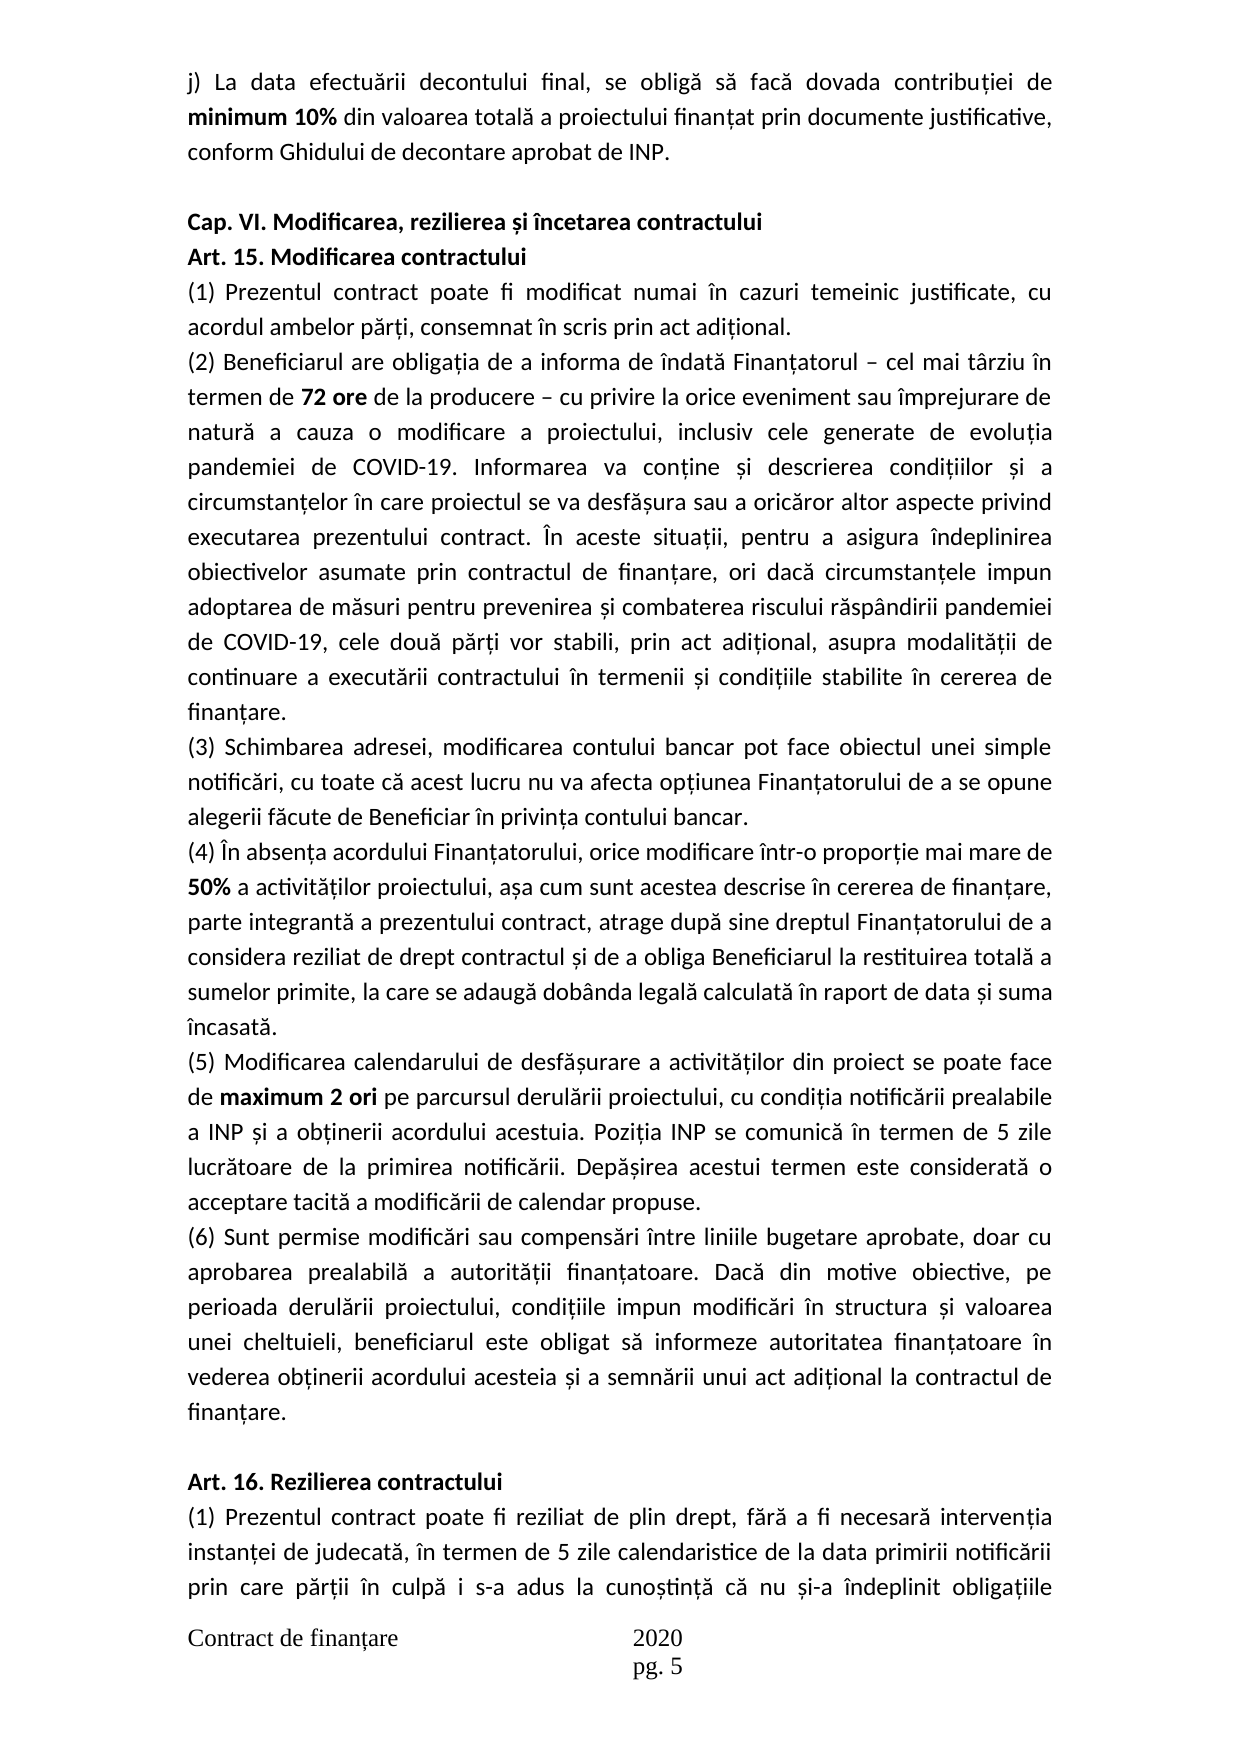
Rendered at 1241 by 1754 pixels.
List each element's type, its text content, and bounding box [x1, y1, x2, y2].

list Prezentul contract poate fi modificat numai în cazuri temeinic justificate, cu acordul ambelor părți, consemnat în scris prin act adițional. [187, 276, 1053, 341]
text (2) Beneficiarul are obligația de a informa de îndată Finanțatorul – cel mai târziu în termen de 72 ore de la producere – cu privire la orice eveniment sau împrejurare de natură a cauza o modificare a proiectului, inclusiv cele generate de evoluția pandemiei de COVID-19. Informarea va conține și descrierea condițiilor și a circumstanțelor în care proiectul se va desfășura sau a oricăror altor aspecte privind executarea prezentului contract. În aceste situații, pentru a asigura îndeplinirea obiectivelor asumate prin contractul de finanțare, ori dacă circumstanțele impun adoptarea de măsuri pentru prevenirea și combaterea riscului răspândirii pandemiei de COVID-19, cele două părți vor stabili, prin act adițional, asupra modalității de continuare a executării contractului în termenii și condițiile stabilite în cererea de finanțare. [187, 346, 1053, 726]
text (3) Schimbarea adresei, modificarea contului bancar pot face obiectul unei simple notificări, cu toate că acest lucru nu va afecta opțiunea Finanțatorului de a se opune alegerii făcute de Beneficiar în privința contului bancar. [187, 731, 1053, 831]
text (6) Sunt permise modificări sau compensări între liniile bugetare aprobate, doar cu aprobarea prealabilă a autorității finanțatoare. Dacă din motive obiective, pe perioada derulării proiectului, condițiile impun modificări în structura și valoarea unei cheltuieli, beneficiarul este obligat să informeze autoritatea finanțatoare în vederea obținerii acordului acesteia și a semnării unui act adițional la contractul de finanțare. [187, 1221, 1053, 1426]
text Art. 15. Modificarea contractului [187, 241, 1053, 271]
text Cap. VI. Modificarea, rezilierea şi încetarea contractului [187, 206, 1053, 236]
subtitle Art. 16. Rezilierea contractului [187, 1466, 1053, 1496]
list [187, 1501, 1053, 1601]
text j) La data efectuării decontului final, se obligă să facă dovada contribuției de minimum 10% din valoarea totală a proiectului finanțat prin documente justificative, conform Ghidului de decontare aprobat de INP. [187, 66, 1053, 166]
text (4) În absența acordului Finanțatorului, orice modificare într-o proporție mai mare de 50% a activităților proiectului, așa cum sunt acestea descrise în cererea de finanțare, parte integrantă a prezentului contract, atrage după sine dreptul Finanțatorului de a considera reziliat de drept contractul și de a obliga Beneficiarul la restituirea totală a sumelor primite, la care se adaugă dobânda legală calculată în raport de data și suma încasată. [187, 836, 1053, 1041]
text (5) Modificarea calendarului de desfășurare a activităților din proiect se poate face de maximum 2 ori pe parcursul derulării proiectului, cu condiția notificării prealabile a INP și a obținerii acordului acestuia. Poziția INP se comunică în termen de 5 zile lucrătoare de la primirea notificării. Depășirea acestui termen este considerată o acceptare tacită a modificării de calendar propuse. [187, 1046, 1053, 1216]
